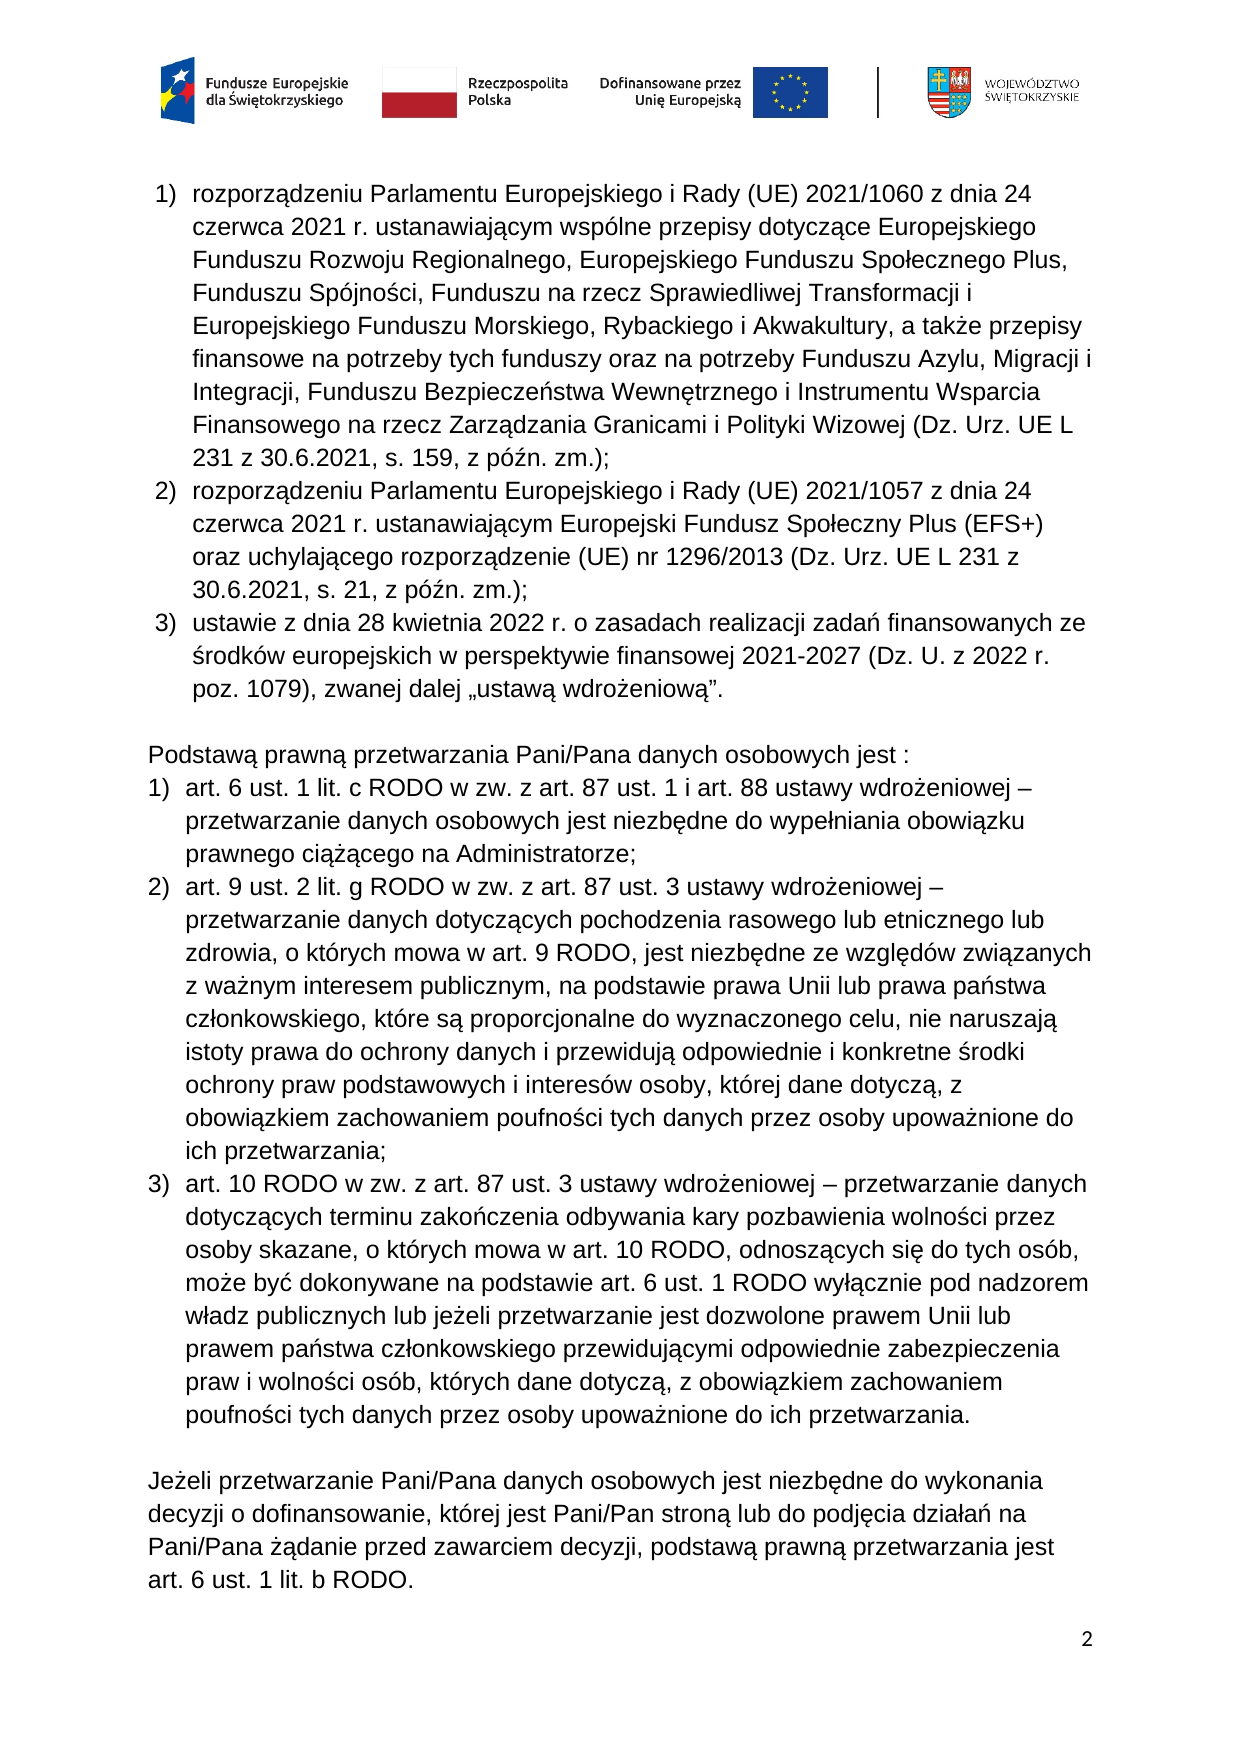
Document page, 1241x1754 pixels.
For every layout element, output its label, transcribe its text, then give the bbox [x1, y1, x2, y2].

list art. 6 ust. 1 lit. c RODO w zw. z art. 87 ust. 1 i art. 88 ustawy wdrożeniowej – przetwarzanie danych osobowych jest niezbędne do wypełniania obowiązku prawnego ciążącego na Administratorze; [148, 773, 1093, 868]
list Podstawą prawną przetwarzania Pani/Pana danych osobowych jest : [148, 740, 1093, 769]
list ustawie z dnia 28 kwietnia 2022 r. o zasadach realizacji zadań finansowanych ze środków europejskich w perspektywie finansowej 2021-2027 (Dz. U. z 2022 r. poz. 1079), zwanej dalej „ustawą wdrożeniową”. [154, 608, 1093, 703]
list art. 10 RODO w zw. z art. 87 ust. 3 ustawy wdrożeniowej – przetwarzanie danych dotyczących terminu zakończenia odbywania kary pozbawienia wolności przez osoby skazane, o których mowa w art. 10 RODO, odnoszących się do tych osób, może być dokonywane na podstawie art. 6 ust. 1 RODO wyłącznie pod nadzorem władz publicznych lub jeżeli przetwarzanie jest dozwolone prawem Unii lub prawem państwa członkowskiego przewidującymi odpowiednie zabezpieczenia praw i wolności osób, których dane dotyczą, z obowiązkiem zachowaniem poufności tych danych przez osoby upoważnione do ich przetwarzania. [148, 1169, 1093, 1429]
picture [147, 53, 1092, 127]
list art. 9 ust. 2 lit. g RODO w zw. z art. 87 ust. 3 ustawy wdrożeniowej – przetwarzanie danych dotyczących pochodzenia rasowego lub etnicznego lub zdrowia, o których mowa w art. 9 RODO, jest niezbędne ze względów związanych z ważnym interesem publicznym, na podstawie prawa Unii lub prawa państwa członkowskiego, które są proporcjonalne do wyznaczonego celu, nie naruszają istoty prawa do ochrony danych i przewidują odpowiednie i konkretne środki ochrony praw podstawowych i interesów osoby, której dane dotyczą, z obowiązkiem zachowaniem poufności tych danych przez osoby upoważnione do ich przetwarzania; [148, 872, 1093, 1165]
list rozporządzeniu Parlamentu Europejskiego i Rady (UE) 2021/1057 z dnia 24 czerwca 2021 r. ustanawiającym Europejski Fundusz Społeczny Plus (EFS+) oraz uchylającego rozporządzenie (UE) nr 1296/2013 (Dz. Urz. UE L 231 z 30.6.2021, s. 21, z późn. zm.); [154, 476, 1093, 603]
list rozporządzeniu Parlamentu Europejskiego i Rady (UE) 2021/1060 z dnia 24 czerwca 2021 r. ustanawiającym wspólne przepisy dotyczące Europejskiego Funduszu Rozwoju Regionalnego, Europejskiego Funduszu Społecznego Plus, Funduszu Spójności, Funduszu na rzecz Sprawiedliwej Transformacji i Europejskiego Funduszu Morskiego, Rybackiego i Akwakultury, a także przepisy finansowe na potrzeby tych funduszy oraz na potrzeby Funduszu Azylu, Migracji i Integracji, Funduszu Bezpieczeństwa Wewnętrznego i Instrumentu Wsparcia Finansowego na rzecz Zarządzania Granicami i Polityki Wizowej (Dz. Urz. UE L 231 z 30.6.2021, s. 159, z późn. zm.); [154, 178, 1093, 471]
text Jeżeli przetwarzanie Pani/Pana danych osobowych jest niezbędne do wykonania decyzji o dofinansowanie, której jest Pani/Pan stroną lub do podjęcia działań na Pani/Pana żądanie przed zawarciem decyzji, podstawą prawną przetwarzania jest art. 6 ust. 1 lit. b RODO. [148, 1466, 1093, 1594]
